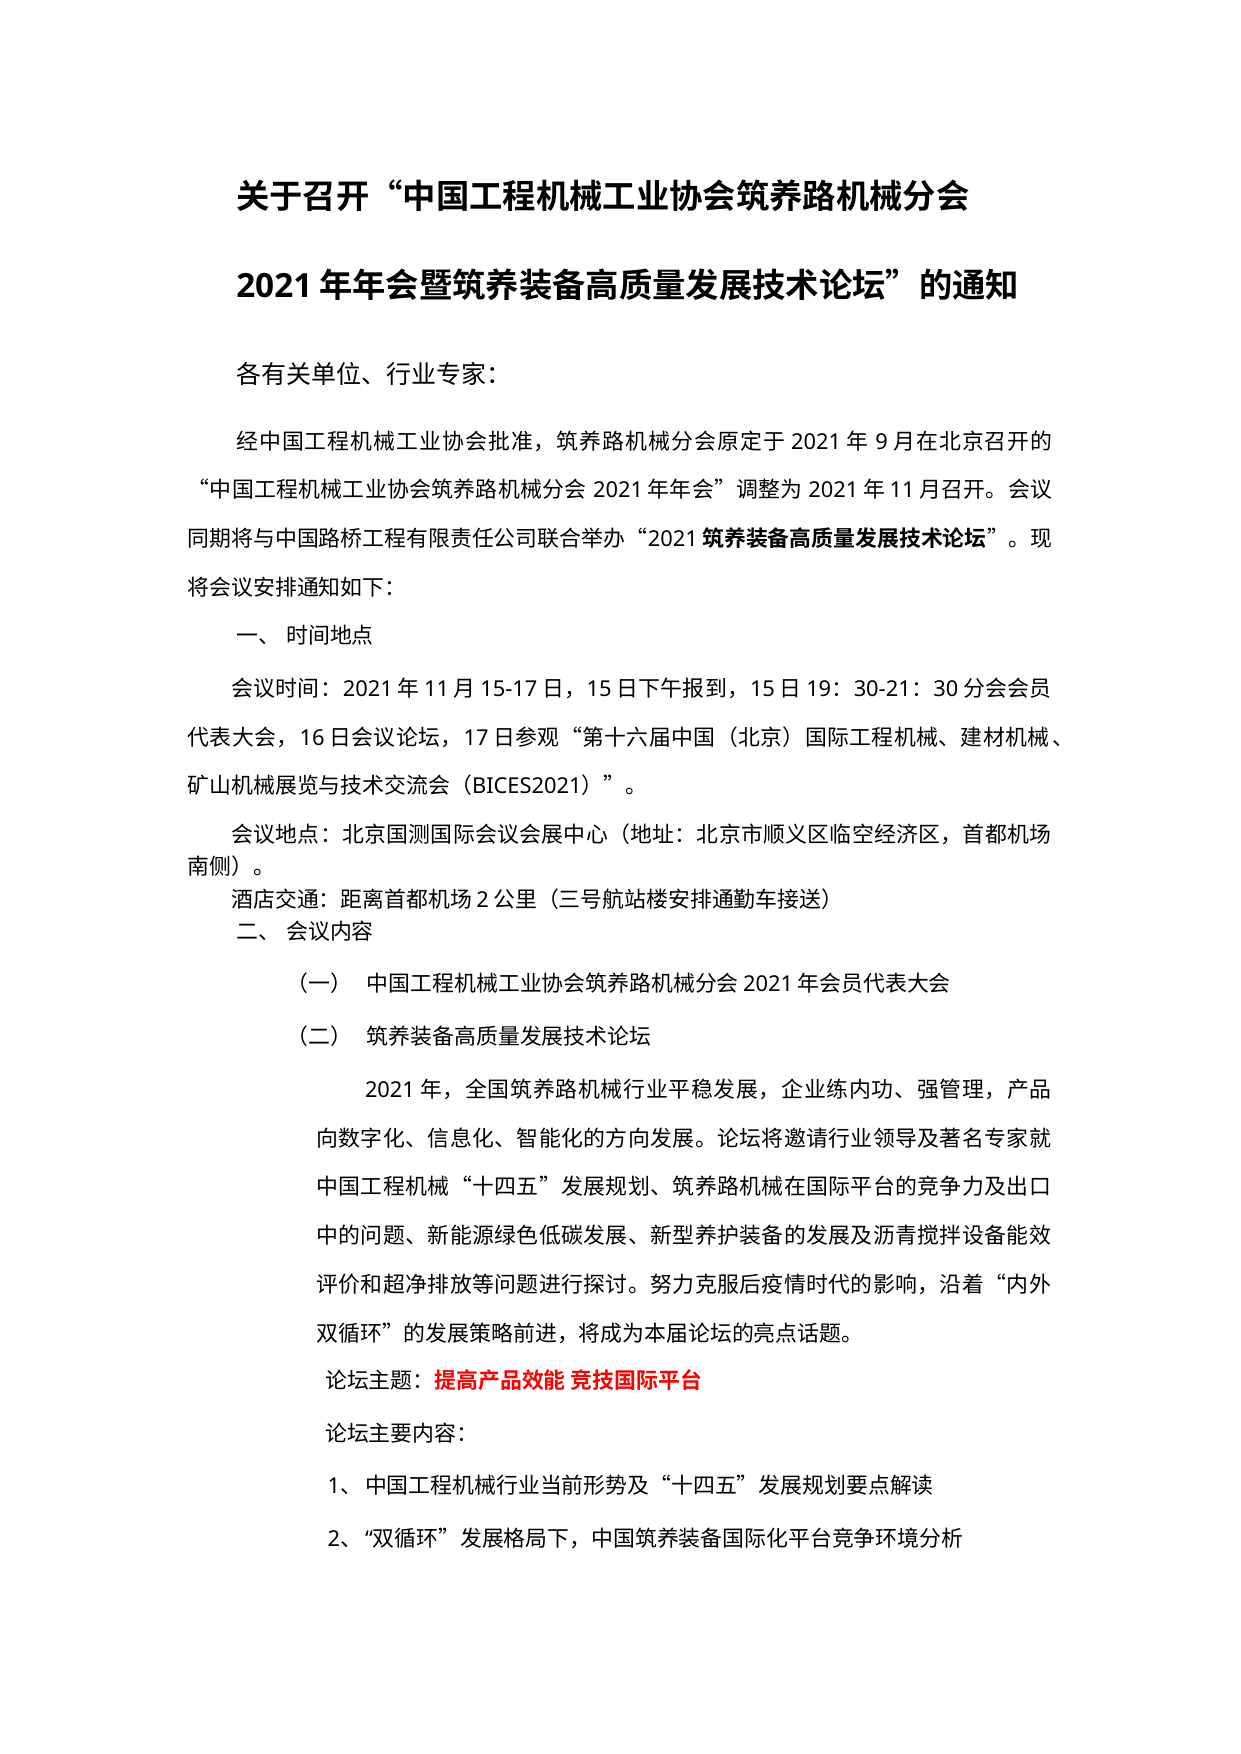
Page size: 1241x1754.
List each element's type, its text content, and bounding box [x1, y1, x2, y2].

list 论坛主要内容： [325, 1416, 1053, 1448]
text 会议时间：2021年11月15-17日，15日下午报到，15日19：30-21：30分会会员代表大会，16日会议论坛，17日参观“第十六届中国（北京）国际工程机械、建材机械、矿山机械展览与技术交流会（BICES2021）”。 [187, 670, 1053, 800]
list 会议内容 [236, 914, 1053, 945]
list “双循环”发展格局下，中国筑养装备国际化平台竞争环境分析 [327, 1521, 1053, 1553]
list 论坛主题：提高产品效能 竞技国际平台 [325, 1363, 1053, 1395]
text 会议地点：北京国测国际会议会展中心（地址：北京市顺义区临空经济区，首都机场南侧）。 [187, 816, 1053, 881]
text 2021年，全国筑养路机械行业平稳发展，企业练内功、强管理，产品向数字化、信息化、智能化的方向发展。论坛将邀请行业领导及著名专家就中国工程机械“十四五”发展规划、筑养路机械在国际平台的竞争力及出口中的问题、新能源绿色低碳发展、新型养护装备的发展及沥青搅拌设备能效评价和超净排放等问题进行探讨。努力克服后疫情时代的影响，沿着“内外双循环”的发展策略前进，将成为本届论坛的亮点话题。 [316, 1071, 1053, 1348]
text 2021年年会暨筑养装备高质量发展技术论坛”的通知 [187, 251, 1053, 316]
list 中国工程机械行业当前形势及“十四五”发展规划要点解读 [327, 1468, 1053, 1500]
text 各有关单位、行业专家： [187, 340, 1053, 405]
list 时间地点 [236, 618, 1053, 649]
list 中国工程机械工业协会筑养路机械分会2021年会员代表大会 [286, 966, 1053, 998]
text 关于召开“中国工程机械工业协会筑养路机械分会 [187, 162, 1053, 227]
list 筑养装备高质量发展技术论坛 [286, 1019, 1053, 1051]
text 经中国工程机械工业协会批准，筑养路机械分会原定于2021年 9月在北京召开的“中国工程机械工业协会筑养路机械分会2021年年会”调整为2021年11月召开。会议同期将与中国路桥工程有限责任公司联合举办“2021筑养装备高质量发展技术论坛”。现将会议安排通知如下： [187, 423, 1053, 602]
text 酒店交通：距离首都机场2公里（三号航站楼安排通勤车接送） [187, 881, 1053, 914]
